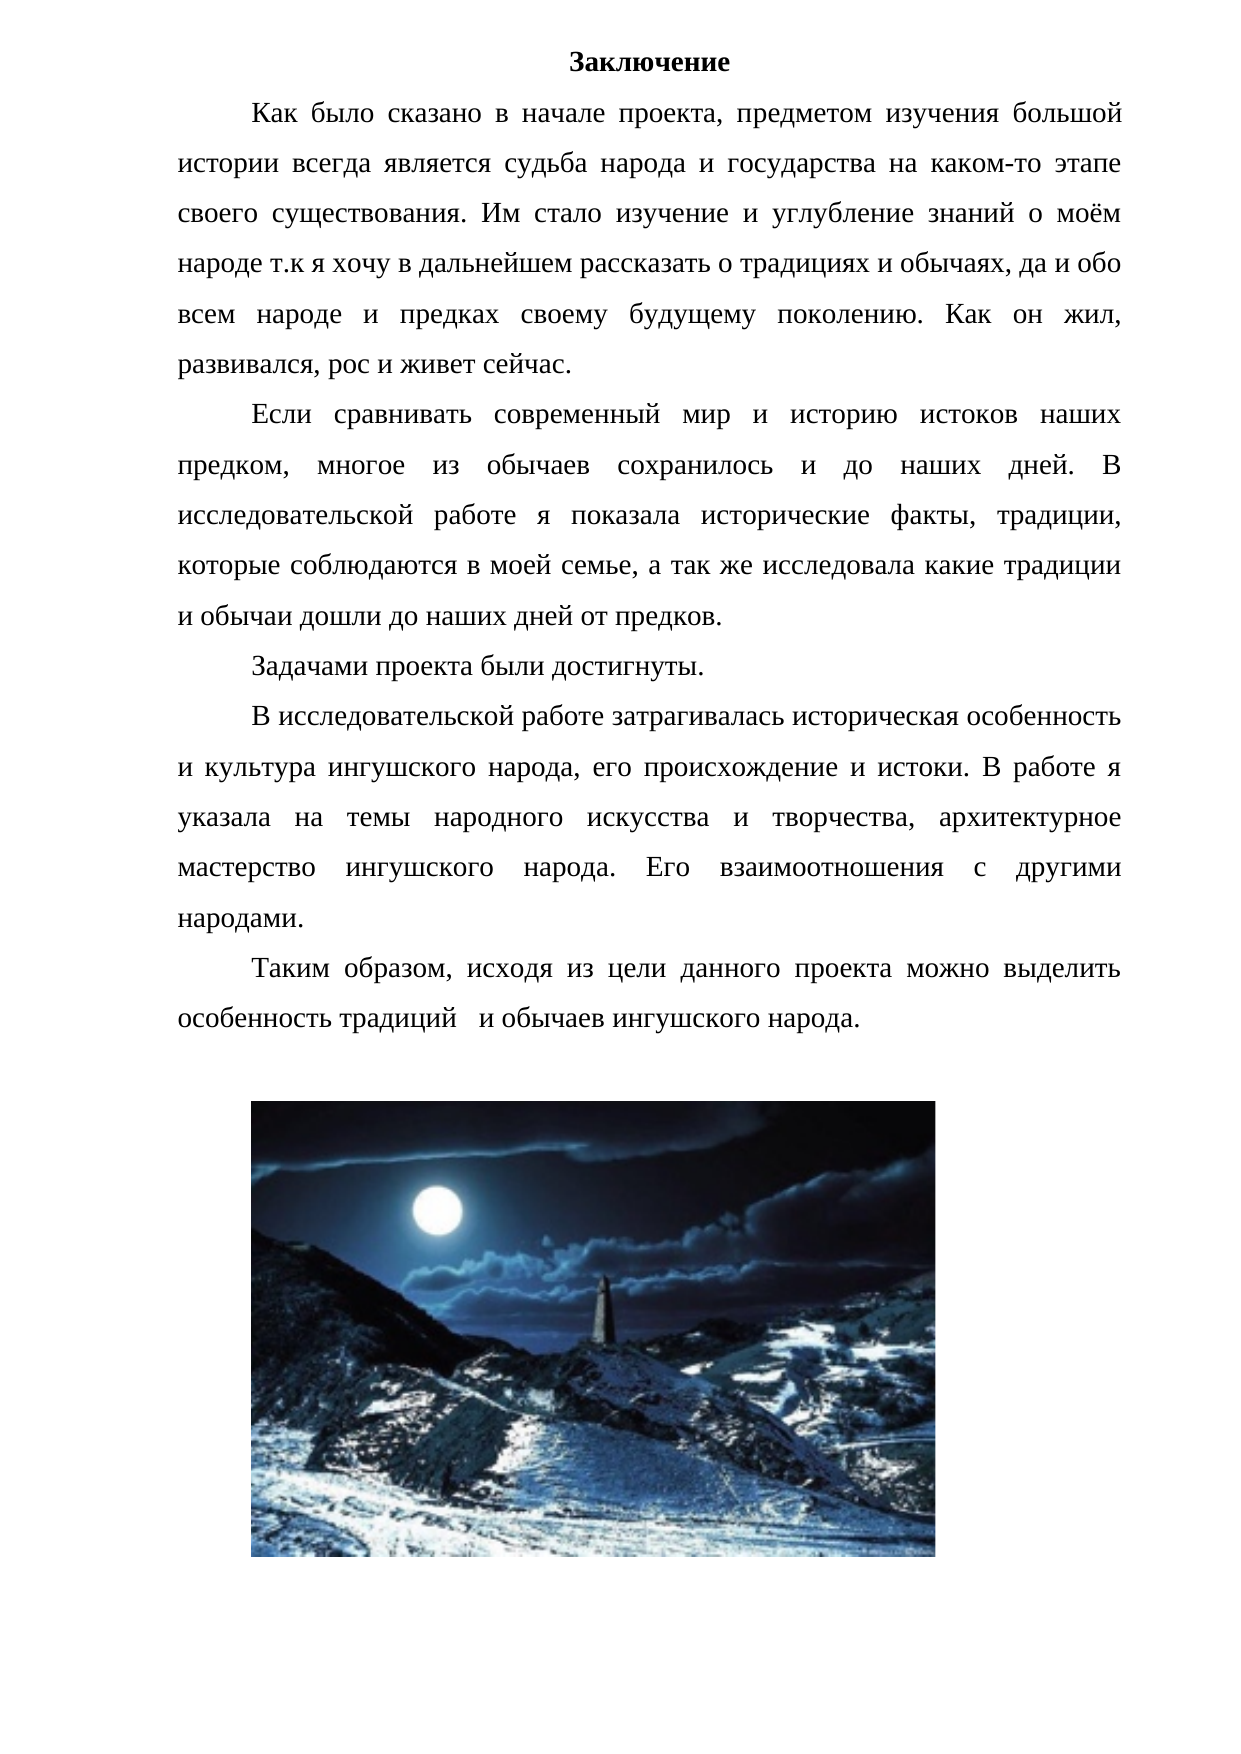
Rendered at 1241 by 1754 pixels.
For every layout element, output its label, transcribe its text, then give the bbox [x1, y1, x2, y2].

text Таким образом, исходя из цели данного проекта можно выделить особенность традиций и обычаев ингушского народа. [177, 950, 1122, 1034]
text Если сравнивать современный мир и историю истоков наших предком, многое из обычаев сохранилось и до наших дней. В исследовательской работе я показала исторические факты, традиции, которые соблюдаются в моей семье, а так же исследовала какие традиции и обычаи дошли до наших дней от предков. [177, 397, 1122, 631]
text Заключение [177, 44, 1122, 78]
text Задачами проекта были достигнуты. [177, 648, 1122, 682]
text Как было сказано в начале проекта, предметом изучения большой истории всегда является судьба народа и государства на каком-то этапе своего существования. Им стало изучение и углубление знаний о моём народе т.к я хочу в дальнейшем рассказать о традициях и обычаях, да и обо всем народе и предках своему будущему поколению. Как он жил, развивался, рос и живет сейчас. [177, 95, 1122, 380]
picture [251, 1101, 936, 1557]
text В исследовательской работе затрагивалась историческая особенность и культура ингушского народа, его происхождение и истоки. В работе я указала на темы народного искусства и творчества, архитектурное мастерство ингушского народа. Его взаимоотношения с другими народами. [177, 698, 1122, 933]
